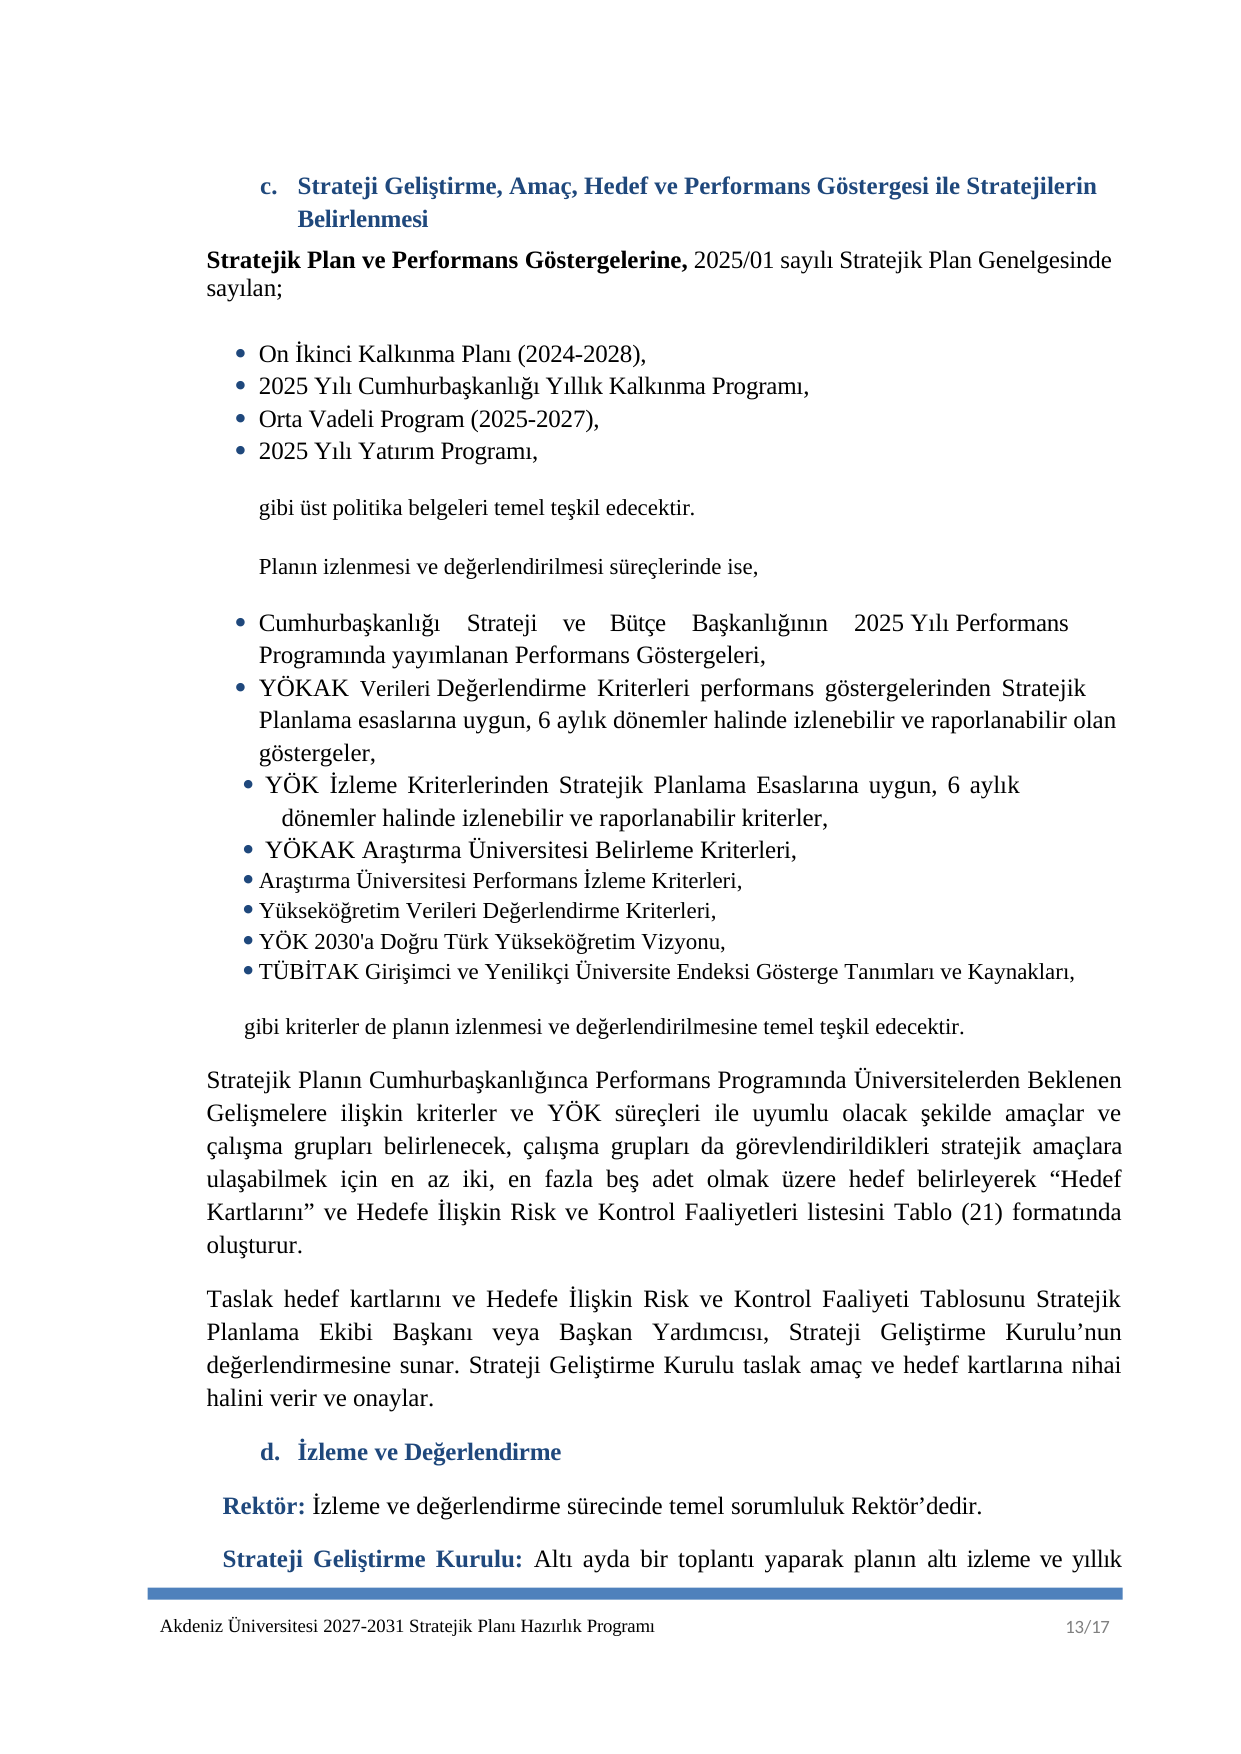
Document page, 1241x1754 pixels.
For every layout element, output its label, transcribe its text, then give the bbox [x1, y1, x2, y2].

text gibi kriterler de planın izlenmesi ve değerlendirilmesine temel teşkil edecektir. [244, 1013, 1137, 1039]
list Orta Vadeli Program (2025-2027), [236, 404, 1122, 432]
text Taslak hedef kartlarını ve Hedefe İlişkin Risk ve Kontrol Faaliyeti Tablosunu Stratejik Planlama Ekibi Başkanı veya Başkan Yardımcısı, Strateji Geliştirme Kurulu’nun değerlendirmesine sunar. Strateji Geliştirme Kurulu taslak amaç ve hedef kartlarına nihai halini verir ve onaylar. [206, 1284, 1123, 1412]
text gibi üst politika belgeleri temel teşkil edecektir. [140, 493, 1122, 520]
text Stratejik Planın Cumhurbaşkanlığınca Performans Programında Üniversitelerden Beklenen Gelişmelere ilişkin kriterler ve YÖK süreçleri ile uyumlu olacak şekilde amaçlar ve çalışma grupları belirlenecek, çalışma grupları da görevlendirildikleri stratejik amaçlara ulaşabilmek için en az iki, en fazla beş adet olmak üzere hedef belirleyerek “Hedef Kartlarını” ve Hedefe İlişkin Risk ve Kontrol Faaliyetleri listesini Tablo (21) formatında oluşturur. [206, 1065, 1123, 1259]
list İzleme ve Değerlendirme [260, 1437, 1137, 1466]
list Cumhurbaşkanlığı Strateji ve Bütçe Başkanlığının 2025 Yılı Performans Programında yayımlanan Performans Göstergeleri, [236, 608, 1122, 669]
list YÖKAK Araştırma Üniversitesi Belirleme Kriterleri, [244, 835, 1122, 864]
list Araştırma Üniversitesi Performans İzleme Kriterleri, [244, 867, 1122, 894]
list On İkinci Kalkınma Planı (2024-2028), [236, 339, 1122, 368]
list TÜBİTAK Girişimci ve Yenilikçi Üniversite Endeksi Gösterge Tanımları ve Kaynakları, [244, 958, 1122, 985]
list YÖKAK Verileri Değerlendirme Kriterleri performans göstergelerinden Stratejik Planlama esaslarına uygun, 6 aylık dönemler halinde izlenebilir ve raporlanabilir olan göstergeler, [236, 673, 1122, 767]
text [222, 1544, 1122, 1573]
list Strateji Geliştirme, Amaç, Hedef ve Performans Göstergesi ile Stratejilerin Belirlenmesi [260, 171, 1122, 233]
text Planın izlenmesi ve değerlendirilmesi süreçlerinde ise, [140, 553, 1122, 579]
list 2025 Yılı Cumhurbaşkanlığı Yıllık Kalkınma Programı, [236, 371, 1122, 400]
list Yükseköğretim Verileri Değerlendirme Kriterleri, [244, 898, 1122, 924]
list 2025 Yılı Yatırım Programı, [236, 436, 1122, 465]
list YÖK 2030'a Doğru Türk Yükseköğretim Vizyonu, [244, 928, 1122, 954]
list YÖK İzleme Kriterlerinden Stratejik Planlama Esaslarına uygun, 6 aylık dönemler halinde izlenebilir ve raporlanabilir kriterler, [244, 770, 1122, 831]
text Stratejik Plan ve Performans Göstergelerine, 2025/01 sayılı Stratejik Plan Genelgesinde sayılan; [206, 245, 1137, 302]
text Rektör: İzleme ve değerlendirme sürecinde temel sorumluluk Rektör’dedir. [222, 1491, 1137, 1519]
